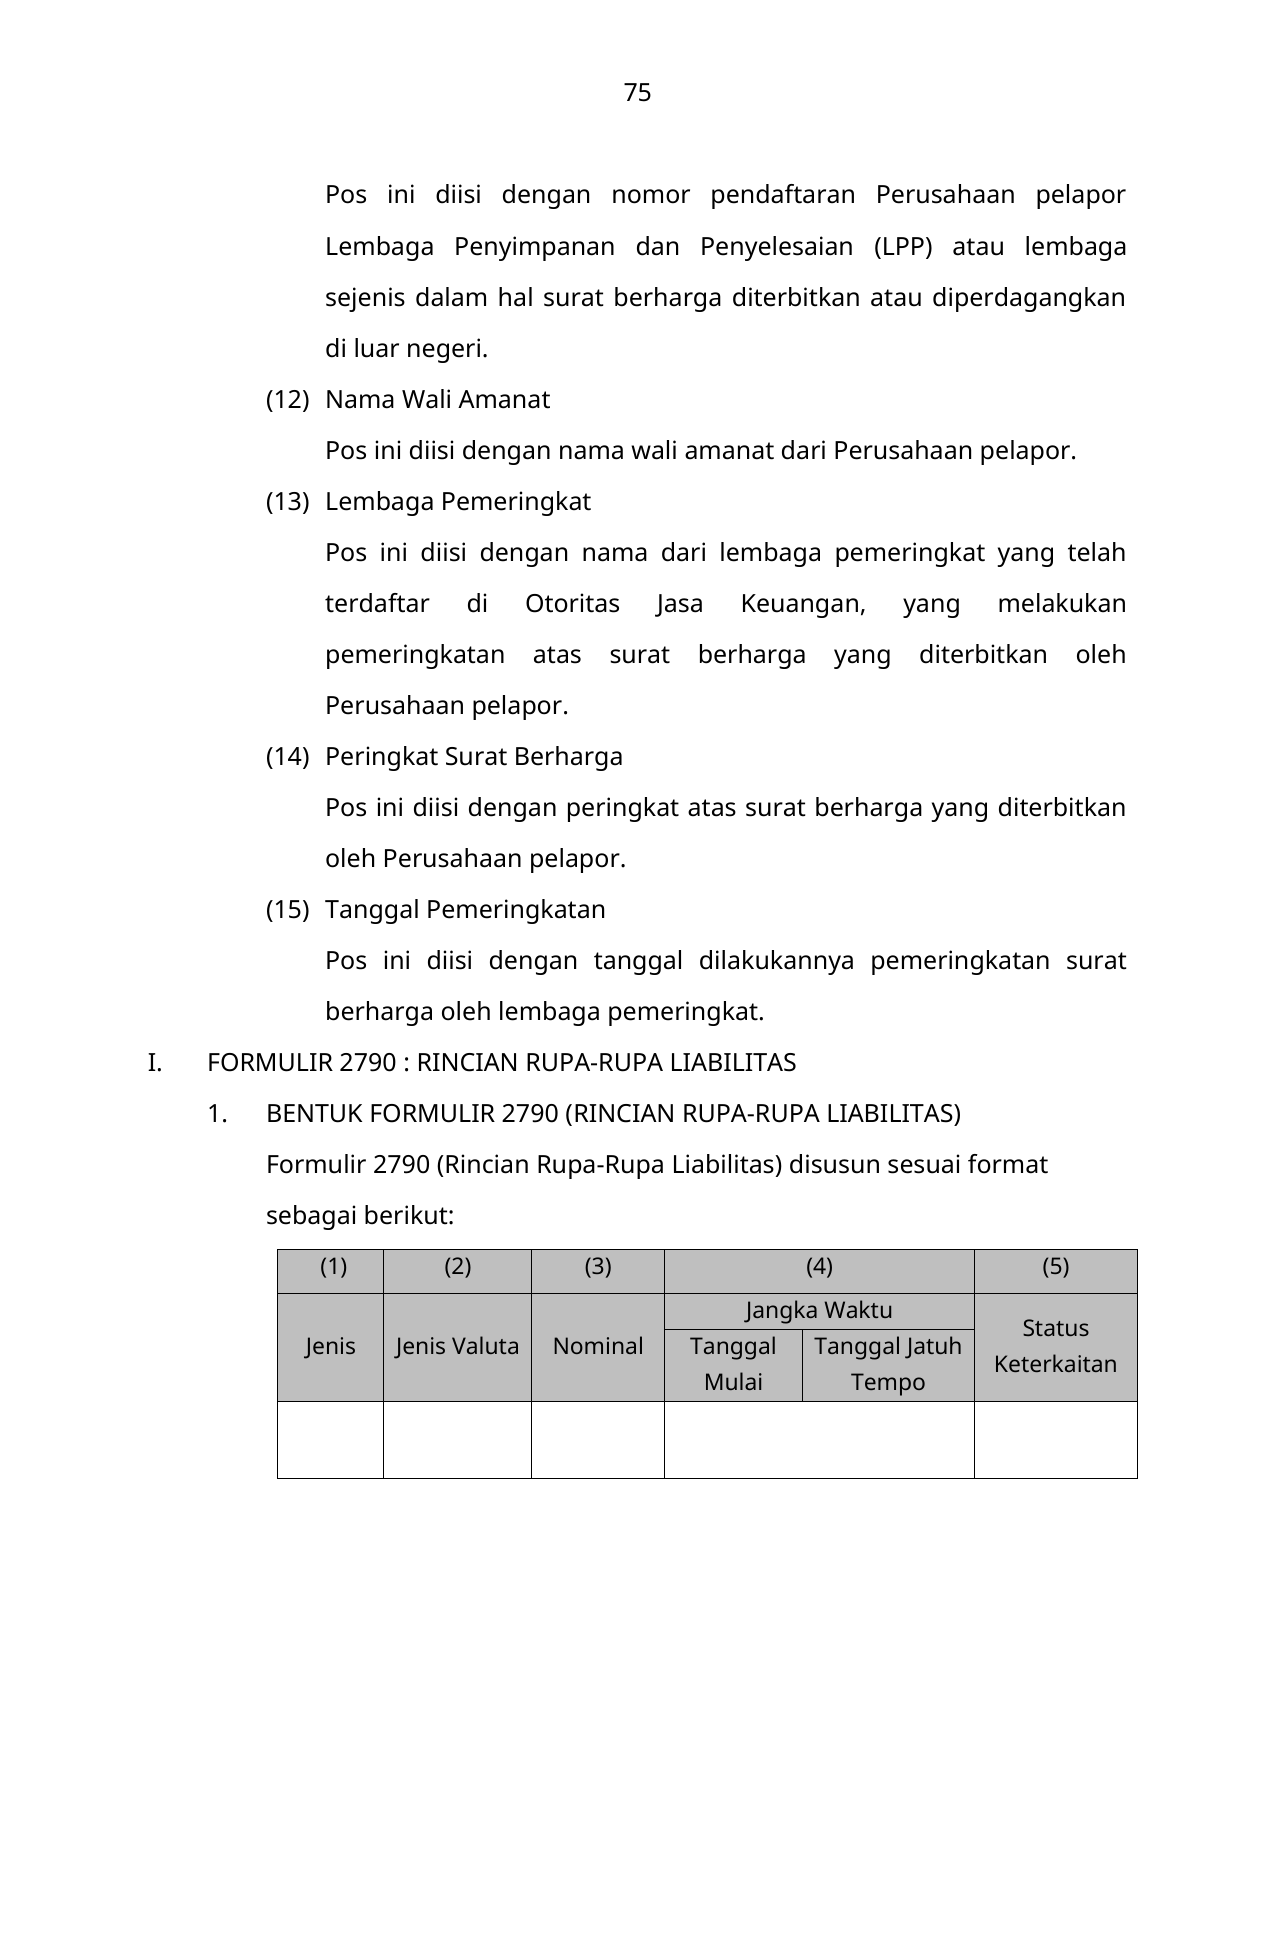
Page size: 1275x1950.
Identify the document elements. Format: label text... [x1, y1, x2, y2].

text Pos ini diisi dengan nama wali amanat dari Perusahaan pelapor. [325, 432, 1127, 466]
table_cell [384, 1402, 531, 1478]
table_cell [665, 1402, 974, 1478]
list Tanggal Pemeringkatan [266, 892, 1127, 926]
table_header (1) [278, 1250, 383, 1293]
subtitle FORMULIR 2790 : RINCIAN RUPA-RUPA LIABILITAS [148, 1045, 1127, 1079]
table_cell [532, 1402, 664, 1478]
list Pos ini diisi dengan nama dari lembaga pemeringkat yang telah terdaftar di Otoritas Jasa Keuangan, yang melakukan pemeringkatan atas surat berharga yang diterbitkan oleh Perusahaan pelapor. [325, 534, 1127, 722]
table_header (2) [384, 1250, 531, 1293]
table_cell [975, 1402, 1137, 1478]
list BENTUK FORMULIR 2790 (RINCIAN RUPA-RUPA LIABILITAS) [207, 1096, 1127, 1130]
table_cell Jenis [278, 1294, 383, 1401]
table_cell Status Keterkaitan [975, 1294, 1137, 1401]
list Pos ini diisi dengan peringkat atas surat berharga yang diterbitkan oleh Perusahaan pelapor. [325, 790, 1127, 875]
table_cell Tanggal Mulai [665, 1330, 802, 1401]
table_cell [278, 1402, 383, 1478]
text Pos ini diisi dengan nomor pendaftaran Perusahaan pelapor Lembaga Penyimpanan dan Penyelesaian (LPP) atau lembaga sejenis dalam hal surat berharga diterbitkan atau diperdagangkan di luar negeri. [325, 177, 1127, 364]
list Peringkat Surat Berharga [266, 739, 1127, 773]
list Nama Wali Amanat [266, 381, 1127, 415]
list Formulir 2790 (Rincian Rupa-Rupa Liabilitas) disusun sesuai format sebagai berikut: [266, 1147, 1127, 1232]
list Lembaga Pemeringkat [266, 483, 1127, 517]
table_cell Jenis Valuta [384, 1294, 531, 1401]
table_cell Nominal [532, 1294, 664, 1401]
list Pos ini diisi dengan tanggal dilakukannya pemeringkatan surat berharga oleh lembaga pemeringkat. [325, 943, 1127, 1028]
table_header (5) [975, 1250, 1137, 1293]
table_header (3) [532, 1250, 664, 1293]
table_cell Tanggal Jatuh Tempo [803, 1330, 974, 1401]
table_cell Jangka Waktu [665, 1294, 974, 1329]
table_header (4) [665, 1250, 974, 1293]
